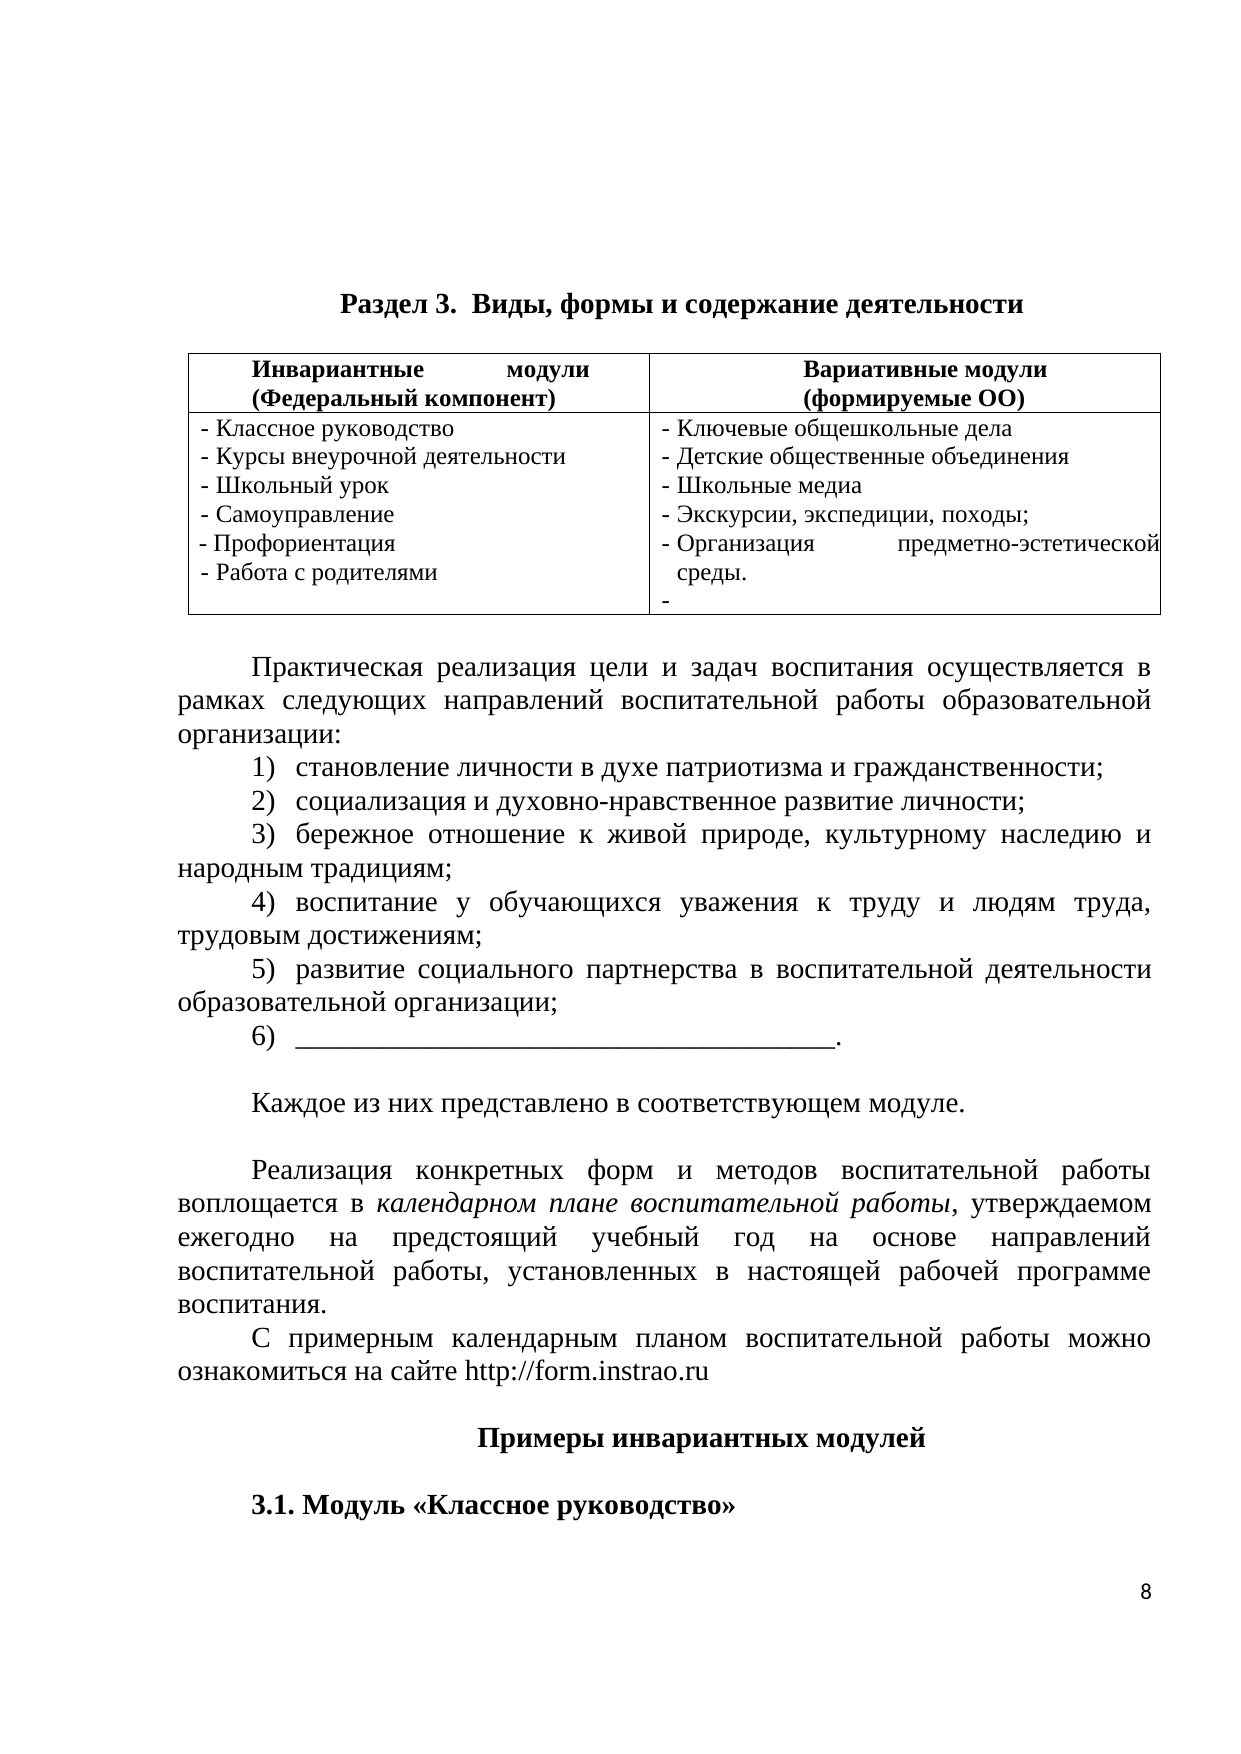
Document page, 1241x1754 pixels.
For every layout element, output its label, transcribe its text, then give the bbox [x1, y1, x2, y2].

text 3.1. Модуль «Классное руководство» [177, 1487, 1152, 1521]
table_header Вариативные модули (формируемые ОО) [650, 354, 1160, 412]
text Каждое из них представлено в соответствующем модуле. [177, 1085, 1152, 1118]
table_cell Ключевые общешкольные дела Детские общественные объединения Школьные медиа Экскурсии, экспедиции, походы; Организация предметно-эстетической среды. [650, 413, 1160, 614]
list _____________________________________. [177, 1018, 1152, 1051]
text Раздел 3. Виды, формы и содержание деятельности [340, 286, 1152, 319]
text Практическая реализация цели и задач воспитания осуществляется в рамках следующих направлений воспитательной работы образовательной организации: [177, 649, 1152, 749]
table_cell Классное руководство Курсы внеурочной деятельности Школьный урок Самоуправление Профориентация Работа с родителями [189, 413, 649, 614]
text С примерным календарным планом воспитательной работы можно ознакомиться на сайте http://form.instrao.ru [177, 1320, 1152, 1387]
table_header Инвариантные модули (Федеральный компонент) [189, 354, 649, 412]
list бережное отношение к живой природе, культурному наследию и народным традициям; [177, 817, 1152, 884]
list воспитание у обучающихся уважения к труду и людям труда, трудовым достижениям; [177, 884, 1152, 951]
list развитие социального партнерства в воспитательной деятельности образовательной организации; [177, 951, 1152, 1018]
text Реализация конкретных форм и методов воспитательной работы воплощается в календарном плане воспитательной работы, утверждаемом ежегодно на предстоящий учебный год на основе направлений воспитательной работы, установленных в настоящей рабочей программе воспитания. [177, 1152, 1152, 1320]
text Примеры инвариантных модулей [177, 1420, 1152, 1454]
list социализация и духовно-нравственное развитие личности; [177, 783, 1152, 817]
list становление личности в духе патриотизма и гражданственности; [177, 749, 1152, 783]
